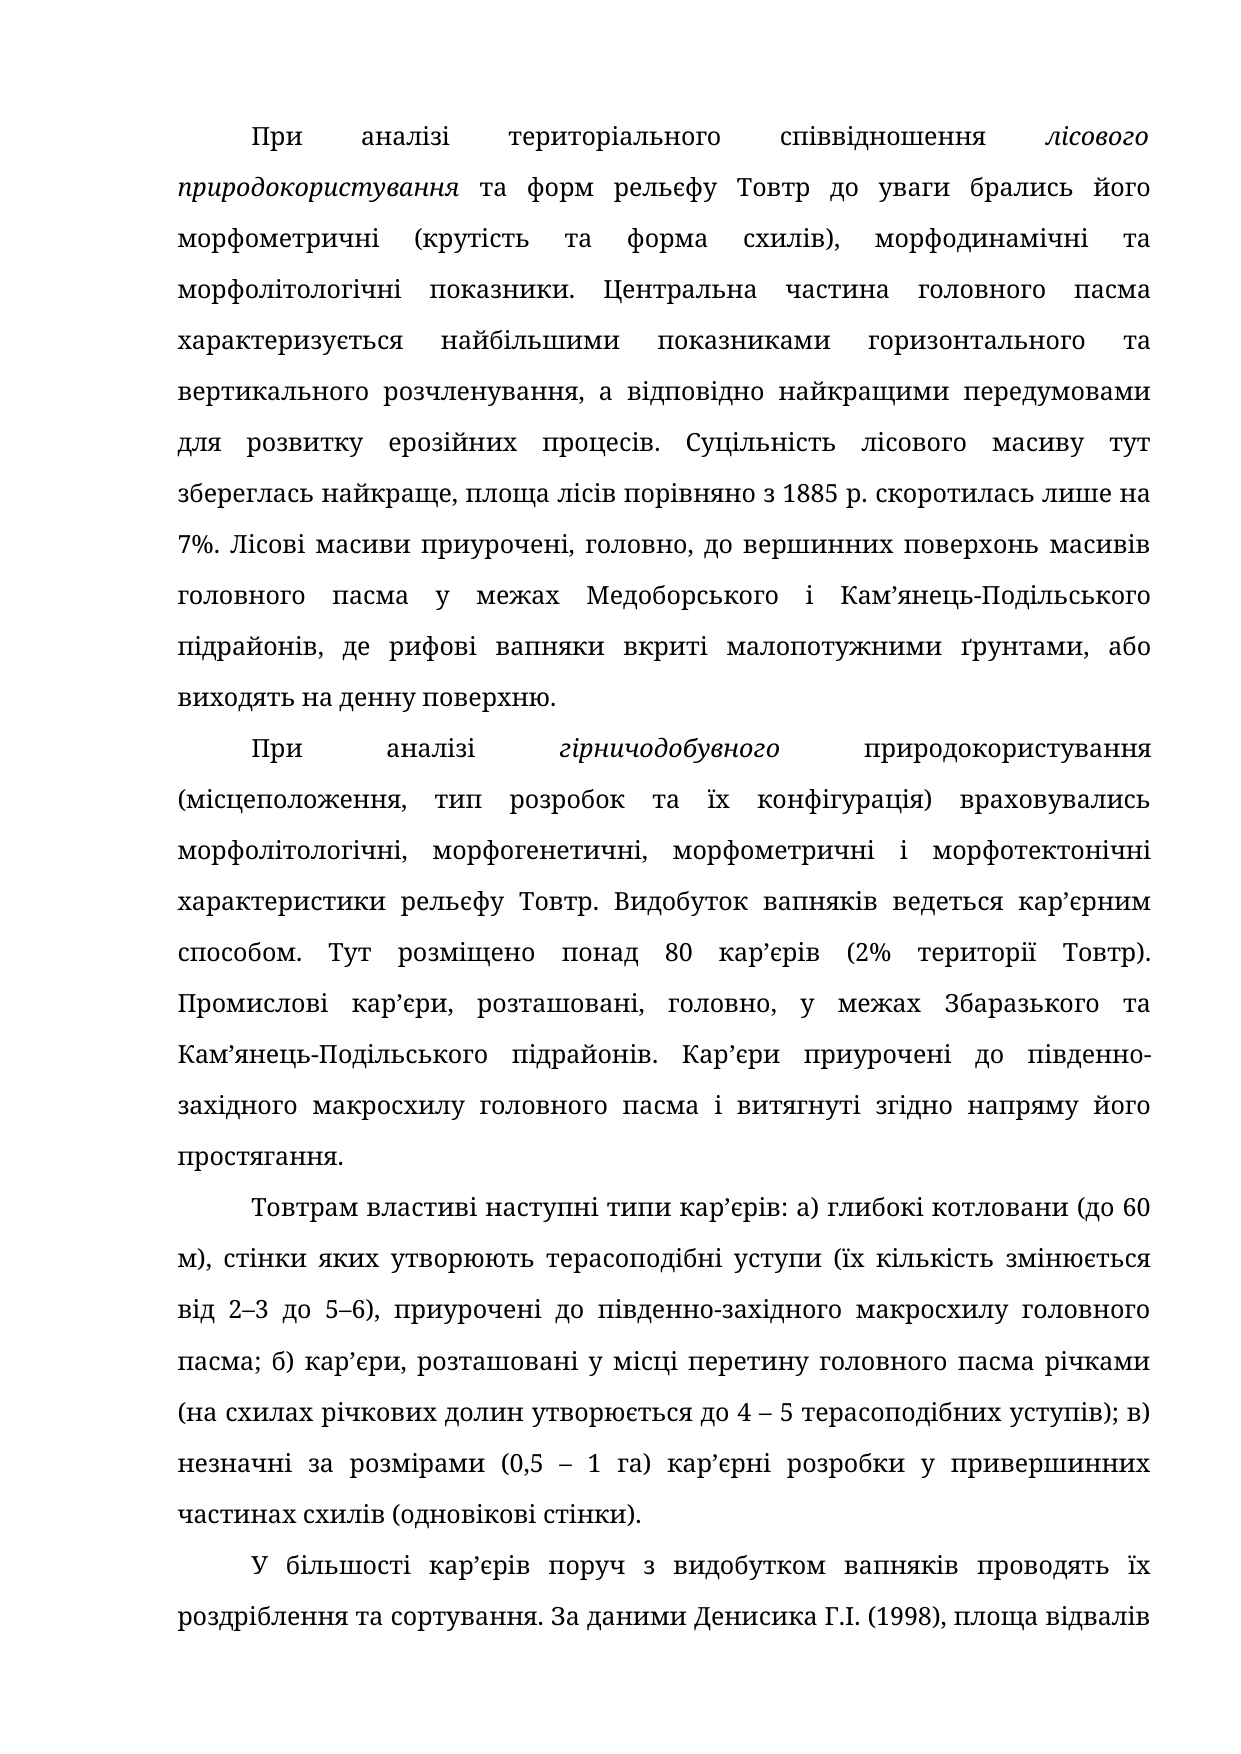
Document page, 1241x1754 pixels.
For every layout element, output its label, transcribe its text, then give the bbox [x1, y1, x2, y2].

text Товтрам властиві наступні типи кар’єрів: а) глибокі котловани (до 60 м), стінки яких утворюють терасоподібні уступи (їх кількість змінюється від 2–3 до 5–6), приурочені до південно-західного макросхилу головного пасма; б) кар’єри, розташовані у місці перетину головного пасма річками (на схилах річкових долин утворюється до 4 – 5 терасоподібних уступів); в) незначні за розмірами (0,5 – 1 га) кар’єрні розробки у привершинних частинах схилів (одновікові стінки). [177, 1190, 1152, 1530]
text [177, 1547, 1152, 1632]
text При аналізі гірничодобувного природокористування (місцеположення, тип розробок та їх конфігурація) враховувались морфолітологічні, морфогенетичні, морфометричні і морфотектонічні характеристики рельєфу Товтр. Видобуток вапняків ведеться кар’єрним способом. Тут розміщено понад 80 кар’єрів (2% території Товтр). Промислові кар’єри, розташовані, головно, у межах Збаразького та Кам’янець-Подільського підрайонів. Кар’єри приурочені до південно-західного макросхилу головного пасма і витягнуті згідно напряму його простягання. [177, 731, 1152, 1173]
text При аналізі територіального співвідношення лісового природокористування та форм рельєфу Товтр до уваги брались його морфометричні (крутість та форма схилів), морфодинамічні та морфолітологічні показники. Центральна частина головного пасма характеризується найбільшими показниками горизонтального та вертикального розчленування, а відповідно найкращими передумовами для розвитку ерозійних процесів. Суцільність лісового масиву тут збереглась найкраще, площа лісів порівняно з 1885 р. скоротилась лише на 7%. Лісові масиви приурочені, головно, до вершинних поверхонь масивів головного пасма у межах Медоборського і Кам’янець-Подільського підрайонів, де рифові вапняки вкриті малопотужними ґрунтами, або виходять на денну поверхню. [177, 118, 1152, 714]
